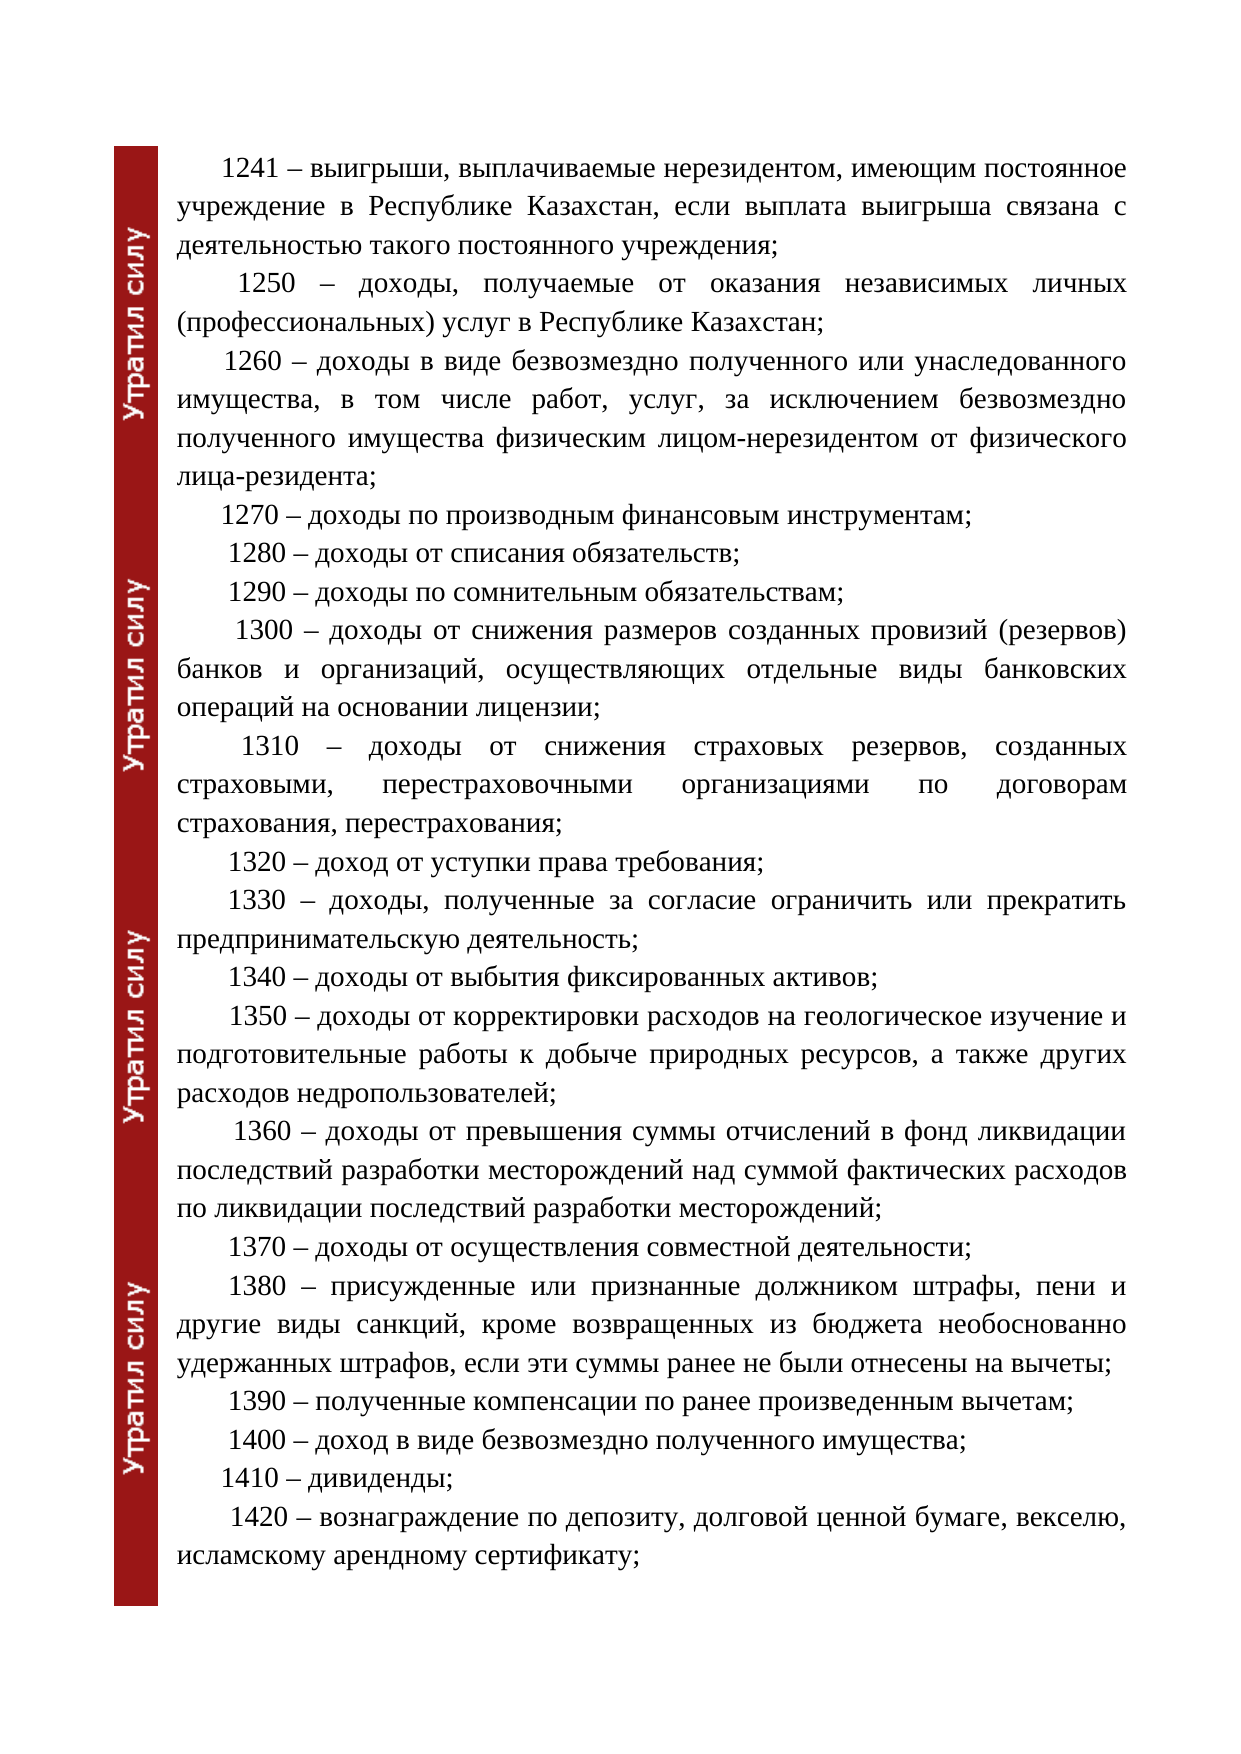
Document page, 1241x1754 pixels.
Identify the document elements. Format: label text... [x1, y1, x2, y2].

text 1280 – доходы от списания обязательств; [112, 535, 1128, 569]
picture [114, 839, 158, 844]
text 1300 – доходы от снижения размеров созданных провизий (резервов) банков и организаций, осуществляющих отдельные виды банковских операций на основании лицензии; [112, 612, 1128, 723]
text 1410 – дивиденды; [112, 1460, 1128, 1494]
text 1270 – доходы по производным финансовым инструментам; [112, 497, 1128, 530]
text 1360 – доходы от превышения суммы отчислений в фонд ликвидации последствий разработки месторождений над суммой фактических расходов по ликвидации последствий разработки месторождений; [112, 1113, 1128, 1224]
picture [114, 723, 158, 728]
picture [114, 607, 158, 612]
picture [114, 1571, 158, 1606]
picture [114, 1417, 158, 1422]
picture [114, 569, 158, 574]
text 1420 – вознаграждение по депозиту, долговой ценной бумаге, векселю, исламскому арендному сертификату; [112, 1499, 1128, 1571]
text 1310 – доходы от снижения страховых резервов, созданных страховыми, перестраховочными организациями по договорам страхования, перестрахования; [112, 728, 1128, 839]
picture [114, 146, 158, 150]
picture [114, 530, 158, 535]
text 1290 – доходы по сомнительным обязательствам; [112, 574, 1128, 607]
picture [114, 993, 158, 998]
text 1400 – доход в виде безвозмездно полученного имущества; [112, 1422, 1128, 1455]
text 1320 – доход от уступки права требования; [112, 844, 1128, 877]
picture [114, 492, 158, 497]
picture [114, 954, 158, 959]
picture [114, 1224, 158, 1229]
text 1260 – доходы в виде безвозмездно полученного или унаследованного имущества, в том числе работ, услуг, за исключением безвозмездно полученного имущества физическим лицом-нерезидентом от физического лица-резидента; [112, 343, 1128, 492]
text 1330 – доходы, полученные за согласие ограничить или прекратить предпринимательскую деятельность; [112, 882, 1128, 954]
text 1370 – доходы от осуществления совместной деятельности; [112, 1229, 1128, 1263]
text 1390 – полученные компенсации по ранее произведенным вычетам; [112, 1383, 1128, 1417]
text 1241 – выигрыши, выплачиваемые нерезидентом, имеющим постоянное учреждение в Республике Казахстан, если выплата выигрыша связана с деятельностью такого постоянного учреждения; [112, 150, 1128, 261]
text 1340 – доходы от выбытия фиксированных активов; [112, 959, 1128, 993]
text 1250 – доходы, получаемые от оказания независимых личных (профессиональных) услуг в Республике Казахстан; [112, 266, 1128, 338]
picture [114, 261, 158, 266]
picture [114, 1108, 158, 1113]
text 1350 – доходы от корректировки расходов на геологическое изучение и подготовительные работы к добыче природных ресурсов, а также других расходов недропользователей; [112, 998, 1128, 1108]
picture [114, 338, 158, 343]
picture [114, 1378, 158, 1383]
picture [114, 877, 158, 882]
picture [114, 1263, 158, 1268]
text 1380 – присужденные или признанные должником штрафы, пени и другие виды санкций, кроме возвращенных из бюджета необоснованно удержанных штрафов, если эти суммы ранее не были отнесены на вычеты; [112, 1268, 1128, 1378]
picture [114, 1494, 158, 1499]
picture [114, 1455, 158, 1460]
